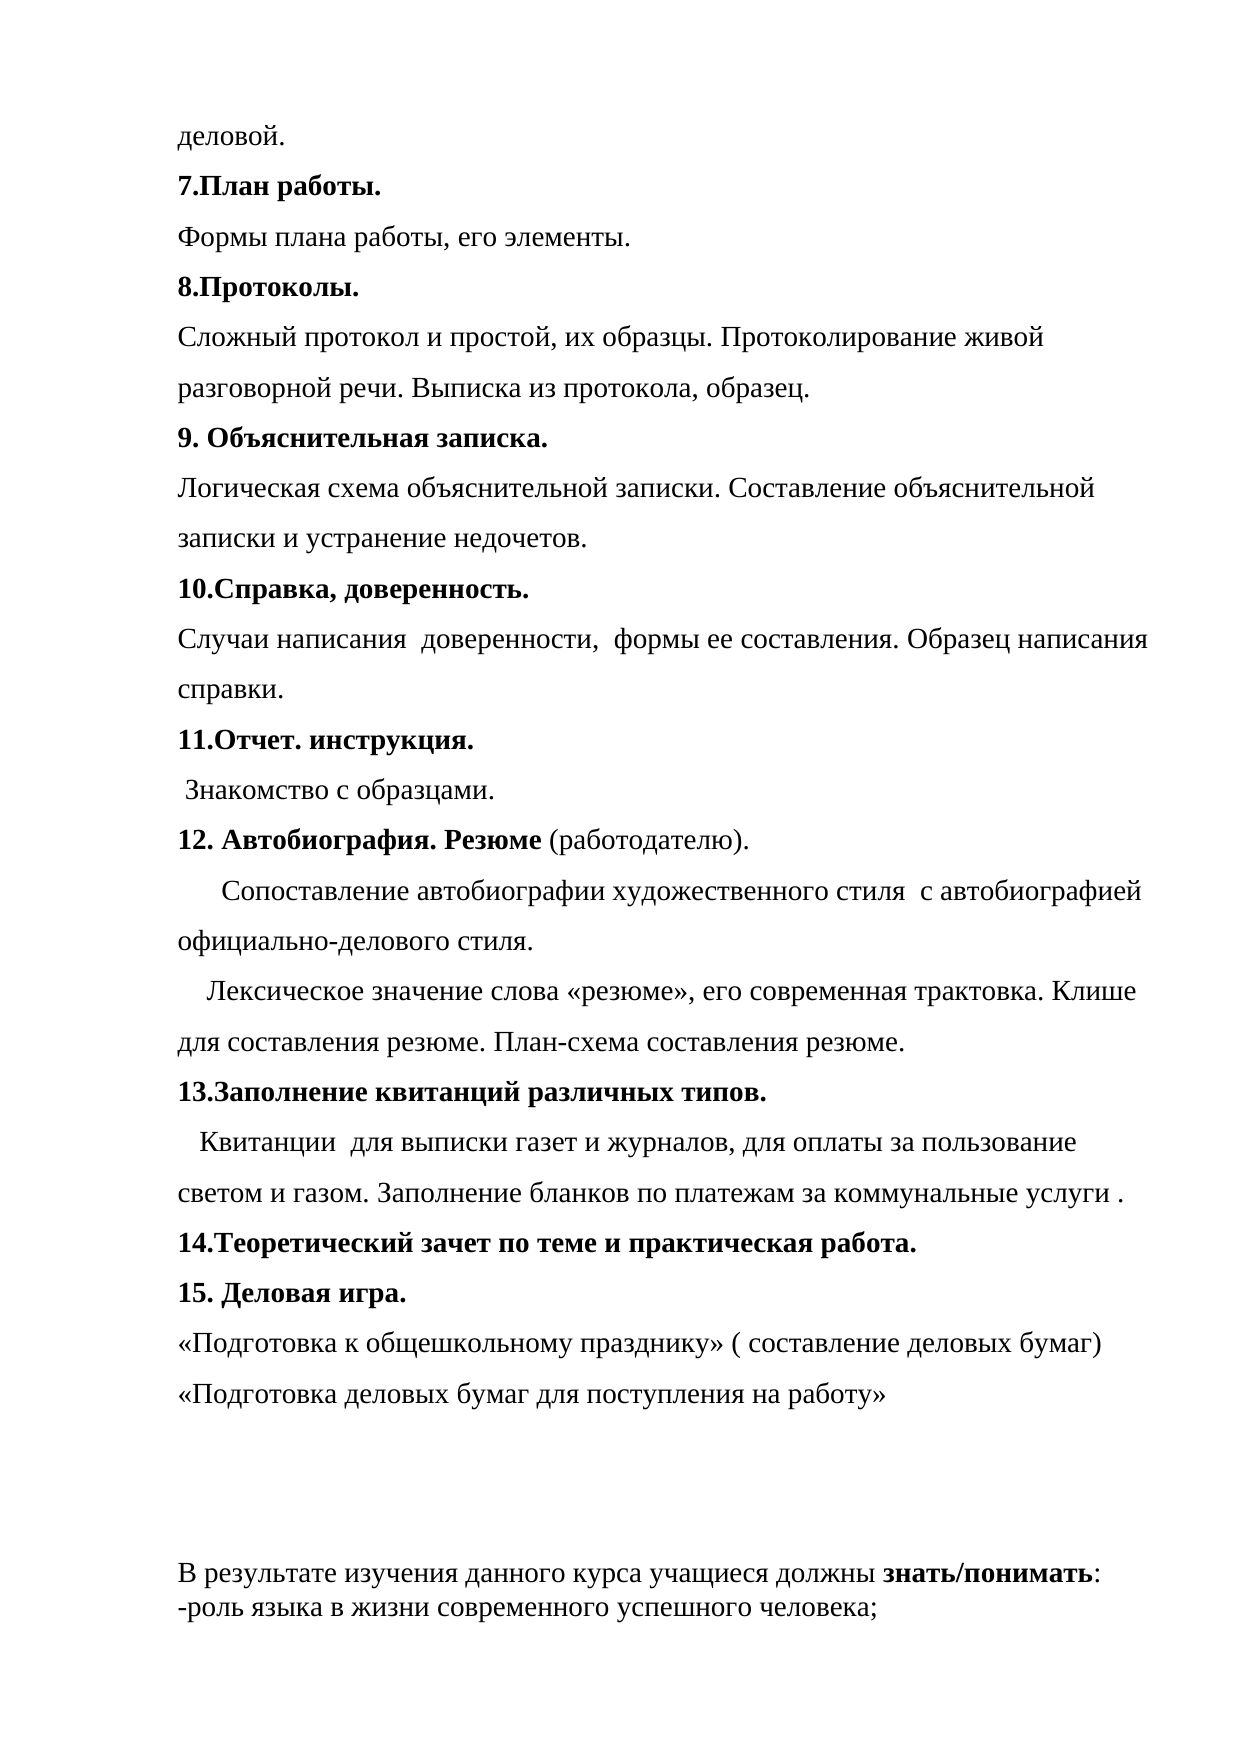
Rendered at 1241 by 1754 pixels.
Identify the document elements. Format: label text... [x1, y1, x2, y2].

text 14.Теоретический зачет по теме и практическая работа. [177, 1225, 1152, 1258]
text «Подготовка деловых бумаг для поступления на работу» [177, 1376, 1152, 1409]
text Логическая схема объяснительной записки. Составление объяснительной записки и устранение недочетов. [177, 470, 1152, 554]
text 12. Автобиография. Резюме (работодателю). [177, 822, 1152, 856]
text Формы плана работы, его элементы. [177, 219, 1152, 252]
text Случаи написания доверенности, формы ее составления. Образец написания справки. [177, 621, 1152, 705]
text Сопоставление автобиографии художественного стиля с автобиографией официально-делового стиля. [177, 873, 1152, 957]
text 13.Заполнение квитанций различных типов. [177, 1074, 1152, 1108]
text 7.План работы. [177, 168, 1152, 202]
text 9. Объяснительная записка. [177, 420, 1152, 453]
text деловой. [177, 118, 1152, 152]
text В результате изучения данного курса учащиеся должны знать/понимать: [177, 1556, 1152, 1589]
text Сложный протокол и простой, их образцы. Протоколирование живой разговорной речи. Выписка из протокола, образец. [177, 319, 1152, 403]
text «Подготовка к общешкольному празднику» ( составление деловых бумаг) [177, 1326, 1152, 1359]
text 8.Протоколы. [177, 269, 1152, 303]
text Знакомство с образцами. [177, 772, 1152, 806]
text 15. Деловая игра. [177, 1275, 1152, 1309]
text 10.Справка, доверенность. [177, 571, 1152, 604]
text -роль языка в жизни современного успешного человека; [177, 1589, 1152, 1623]
text Квитанции для выписки газет и журналов, для оплаты за пользование светом и газом. Заполнение бланков по платежам за коммунальные услуги . [177, 1124, 1152, 1208]
text 11.Отчет. инструкция. [177, 722, 1152, 755]
text Лексическое значение слова «резюме», его современная трактовка. Клише для составления резюме. План-схема составления резюме. [177, 973, 1152, 1057]
